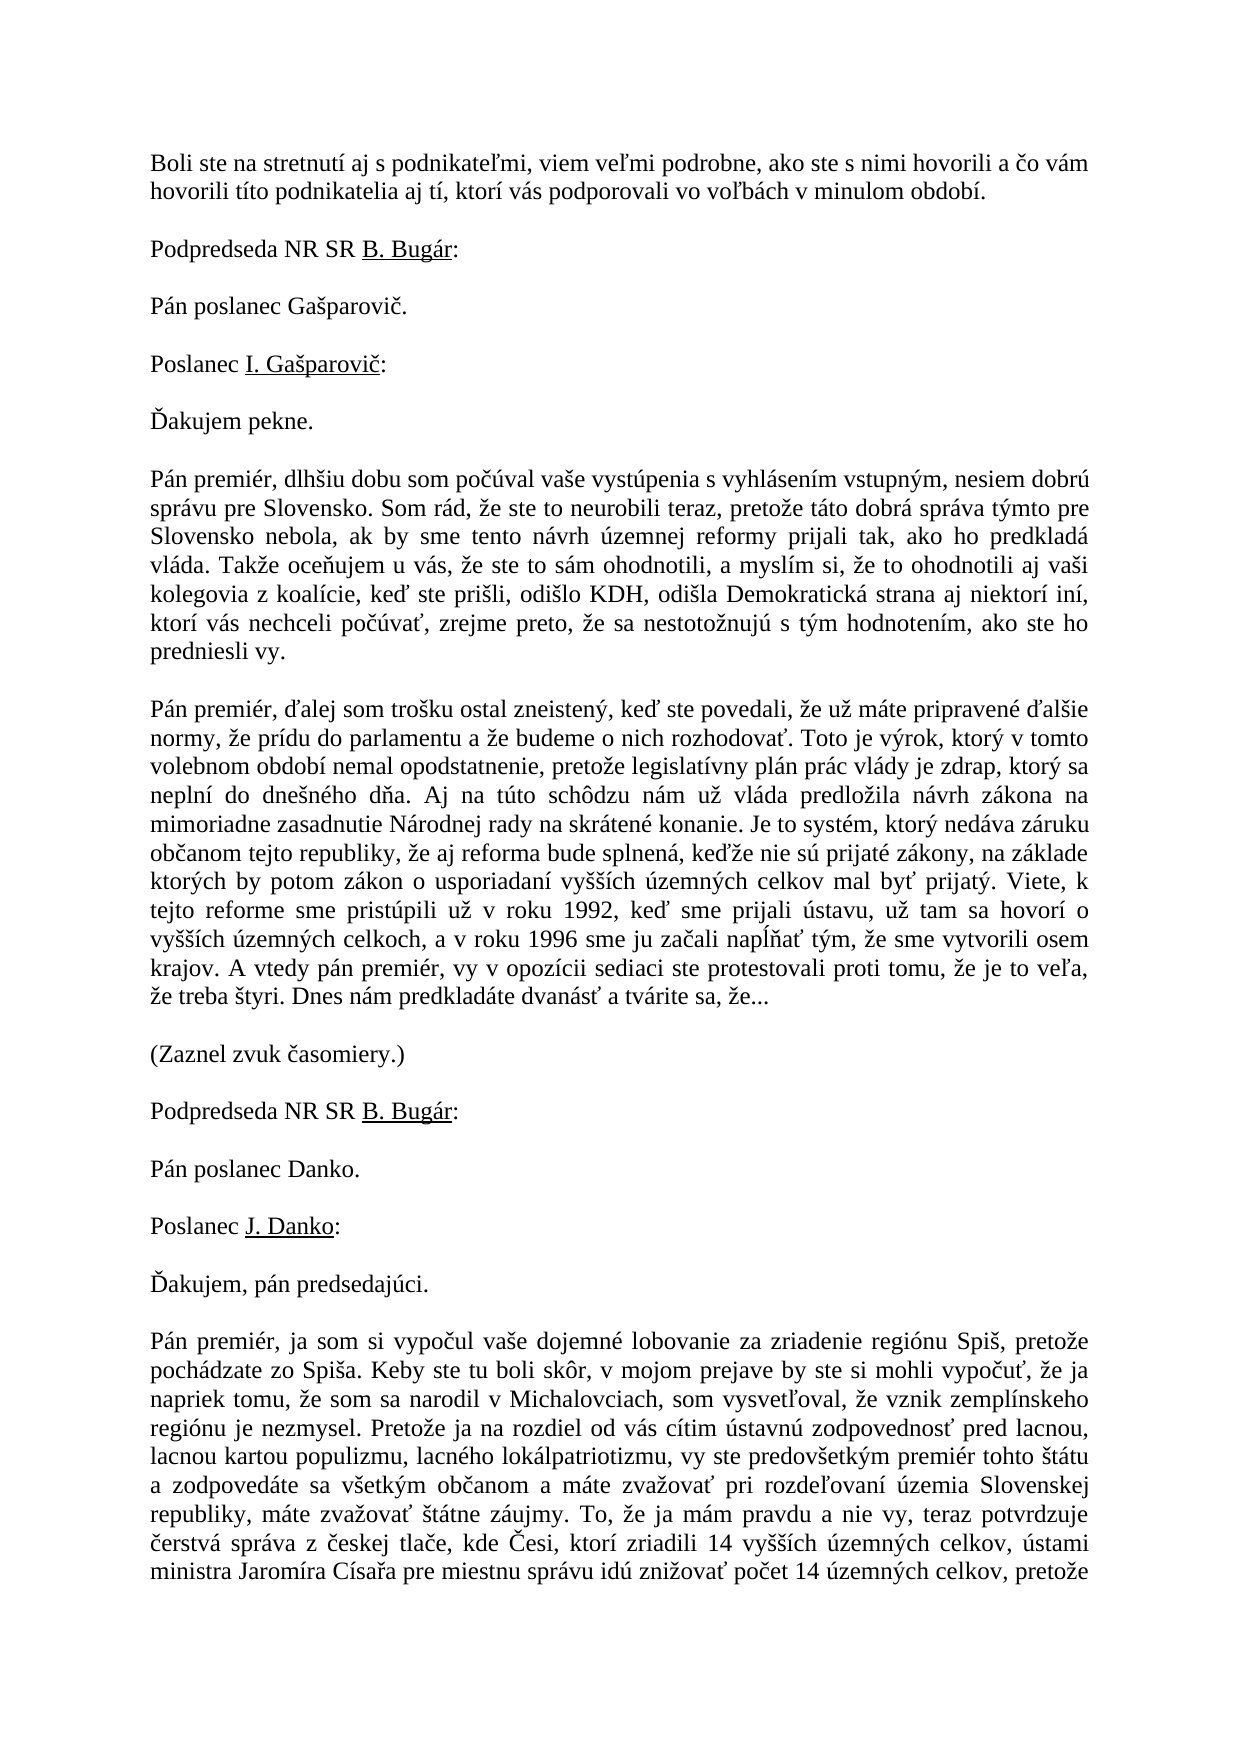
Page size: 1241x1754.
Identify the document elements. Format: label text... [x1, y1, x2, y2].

text Poslanec I. Gašparovič: [150, 349, 1090, 378]
text Pán poslanec Danko. [150, 1154, 1090, 1183]
text Pán premiér, dlhšiu dobu som počúval vaše vystúpenia s vyhlásením vstupným, nesiem dobrú správu pre Slovensko. Som rád, že ste to neurobili teraz, pretože táto dobrá správa týmto pre Slovensko nebola, ak by sme tento návrh územnej reformy prijali tak, ako ho predkladá vláda. Takže oceňujem u vás, že ste to sám ohodnotili, a myslím si, že to ohodnotili aj vaši kolegovia z koalície, keď ste prišli, odišlo KDH, odišla Demokratická strana aj niektorí iní, ktorí vás nechceli počúvať, zrejme preto, že sa nestotožnujú s tým hodnotením, ako ste ho predniesli vy. [150, 464, 1090, 665]
text Poslanec J. Danko: [150, 1211, 1090, 1240]
text Pán premiér, ďalej som trošku ostal zneistený, keď ste povedali, že už máte pripravené ďalšie normy, že prídu do parlamentu a že budeme o nich rozhodovať. Toto je výrok, ktorý v tomto volebnom období nemal opodstatnenie, pretože legislatívny plán prác vlády je zdrap, ktorý sa neplní do dnešného dňa. Aj na túto schôdzu nám už vláda predložila návrh zákona na mimoriadne zasadnutie Národnej rady na skrátené konanie. Je to systém, ktorý nedáva záruku občanom tejto republiky, že aj reforma bude splnená, keďže nie sú prijaté zákony, na základe ktorých by potom zákon o usporiadaní vyšších územných celkov mal byť prijatý. Viete, k tejto reforme sme pristúpili už v roku 1992, keď sme prijali ústavu, už tam sa hovorí o vyšších územných celkoch, a v roku 1996 sme ju začali napĺňať tým, že sme vytvorili osem krajov. A vtedy pán premiér, vy v opozícii sediaci ste protestovali proti tomu, že je to veľa, že treba štyri. Dnes nám predkladáte dvanásť a tvárite sa, že... [150, 694, 1090, 1010]
text Podpredseda NR SR B. Bugár: [150, 234, 1090, 263]
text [150, 148, 1090, 205]
text Podpredseda NR SR B. Bugár: [150, 1096, 1090, 1125]
text (Zaznel zvuk časomiery.) [150, 1039, 1090, 1068]
text Ďakujem, pán predsedajúci. [150, 1269, 1090, 1298]
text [150, 1326, 1090, 1585]
text Ďakujem pekne. [150, 406, 1090, 435]
text Pán poslanec Gašparovič. [150, 291, 1090, 320]
